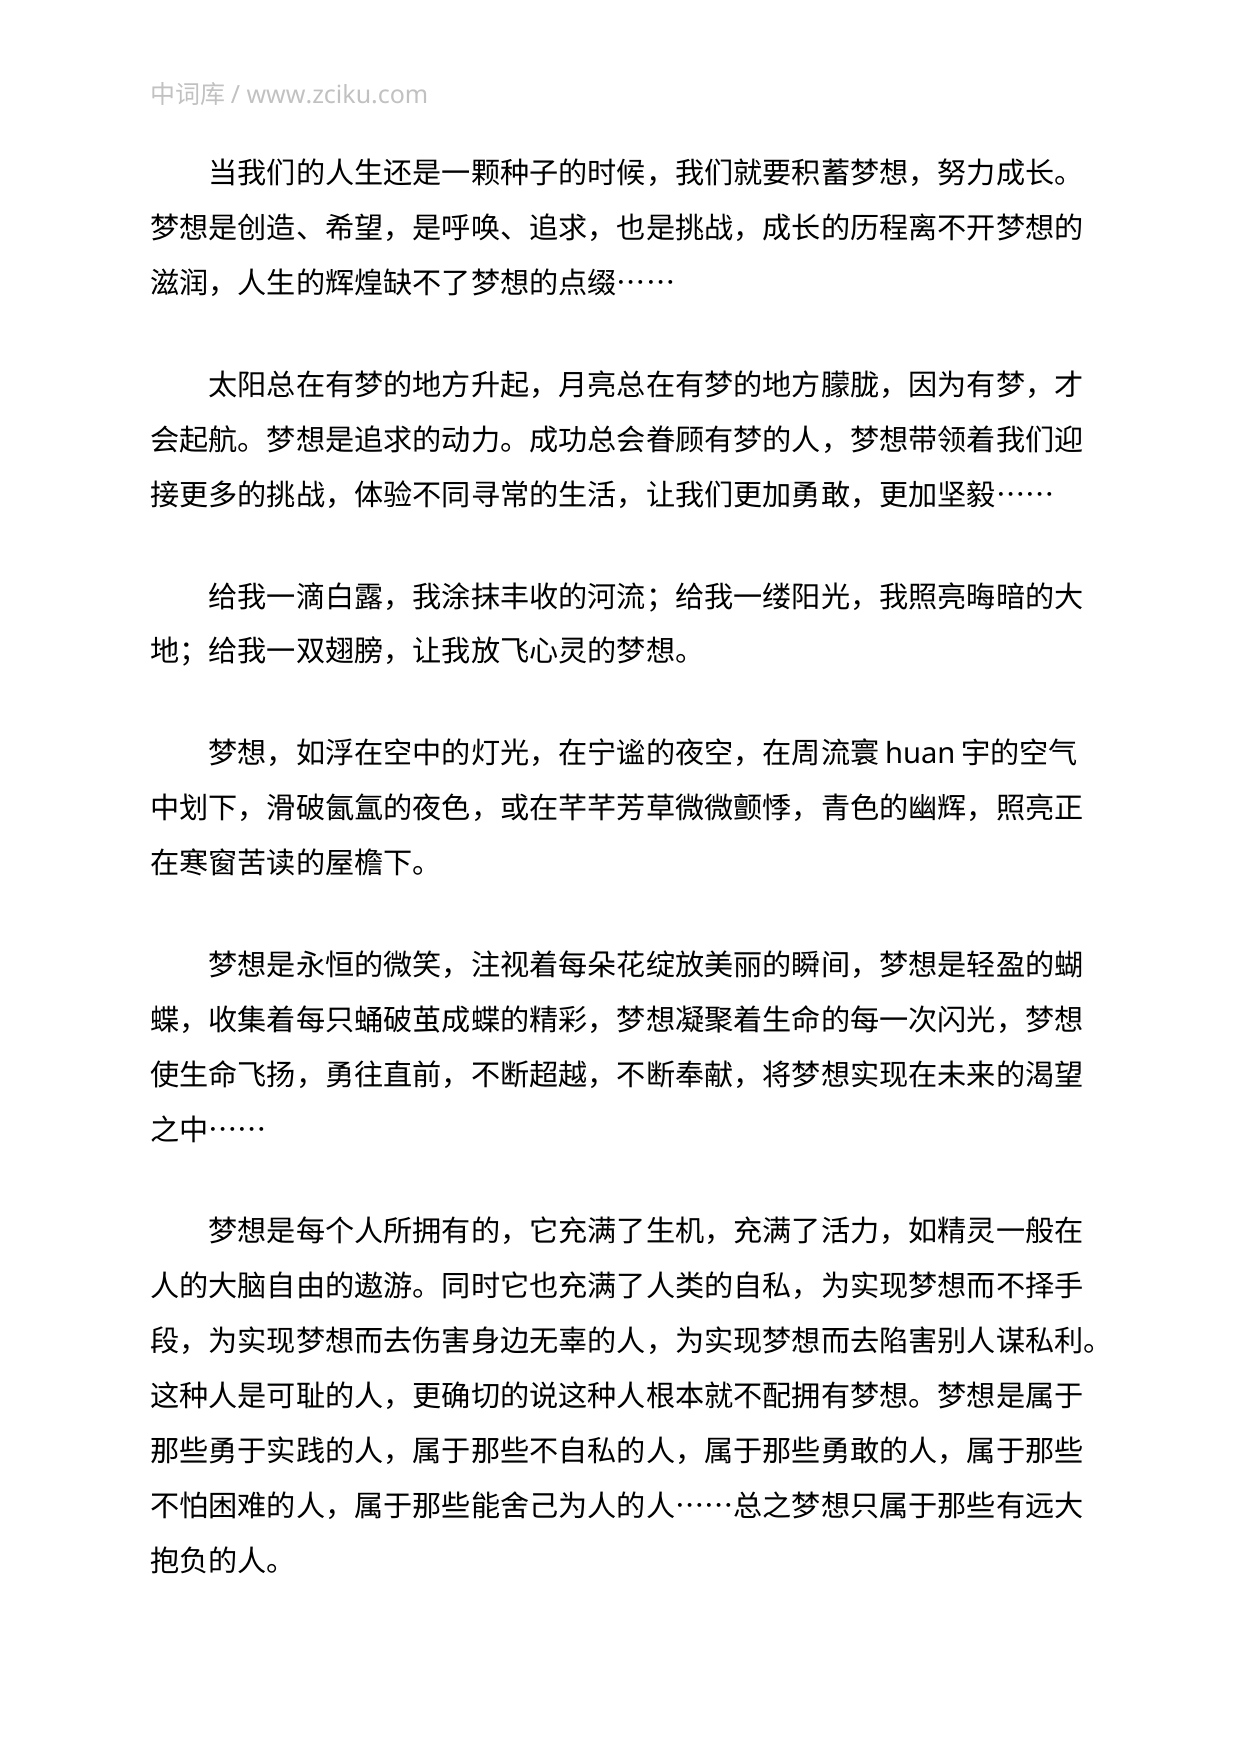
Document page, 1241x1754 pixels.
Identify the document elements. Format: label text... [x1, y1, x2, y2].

text 梦想是每个人所拥有的，它充满了生机，充满了活力，如精灵一般在人的大脑自由的遨游。同时它也充满了人类的自私，为实现梦想而不择手段，为实现梦想而去伤害身边无辜的人，为实现梦想而去陷害别人谋私利。这种人是可耻的人，更确切的说这种人根本就不配拥有梦想。梦想是属于那些勇于实践的人，属于那些不自私的人，属于那些勇敢的人，属于那些不怕困难的人，属于那些能舍己为人的人……总之梦想只属于那些有远大抱负的人。 [150, 1208, 1090, 1579]
text 当我们的人生还是一颗种子的时候，我们就要积蓄梦想，努力成长。梦想是创造、希望，是呼唤、追求，也是挑战，成长的历程离不开梦想的滋润，人生的辉煌缺不了梦想的点缀…… [150, 150, 1090, 302]
text 梦想，如浮在空中的灯光，在宁谧的夜空，在周流寰huan宇的空气中划下，滑破氤氲的夜色，或在芊芊芳草微微颤悸，青色的幽辉，照亮正在寒窗苦读的屋檐下。 [150, 730, 1090, 882]
text 给我一滴白露，我涂抹丰收的河流；给我一缕阳光，我照亮晦暗的大地；给我一双翅膀，让我放飞心灵的梦想。 [150, 573, 1090, 670]
text 太阳总在有梦的地方升起，月亮总在有梦的地方朦胧，因为有梦，才会起航。梦想是追求的动力。成功总会眷顾有梦的人，梦想带领着我们迎接更多的挑战，体验不同寻常的生活，让我们更加勇敢，更加坚毅…… [150, 362, 1090, 514]
text 梦想是永恒的微笑，注视着每朵花绽放美丽的瞬间，梦想是轻盈的蝴蝶，收集着每只蛹破茧成蝶的精彩，梦想凝聚着生命的每一次闪光，梦想使生命飞扬，勇往直前，不断超越，不断奉献，将梦想实现在未来的渴望之中…… [150, 941, 1090, 1148]
